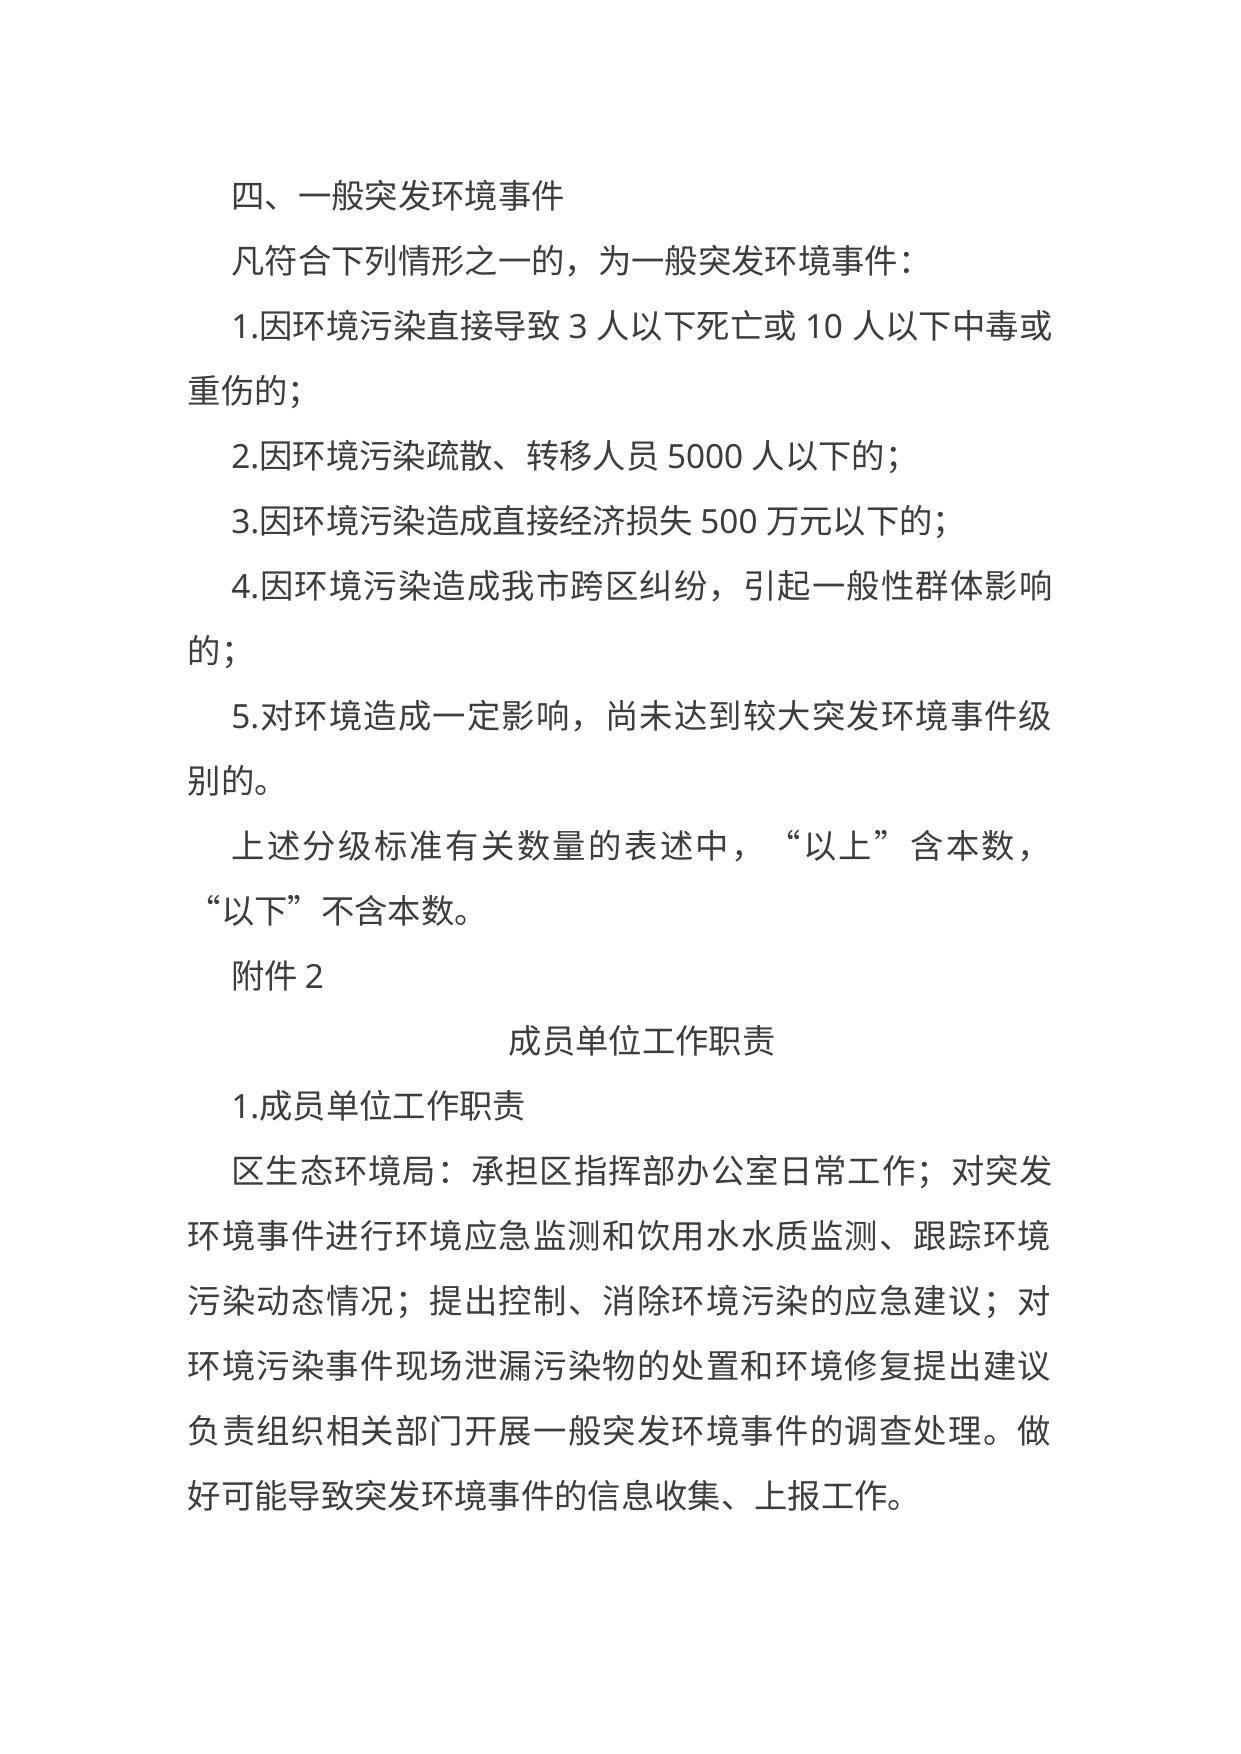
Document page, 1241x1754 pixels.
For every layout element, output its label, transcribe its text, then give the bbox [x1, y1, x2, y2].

text 成员单位工作职责 [187, 1007, 1053, 1072]
text 四、一般突发环境事件 [187, 162, 1053, 227]
text 3.因环境污染造成直接经济损失 500 万元以下的； [187, 487, 1053, 552]
text 1.因环境污染直接导致 3 人以下死亡或 10 人以下中毒或重伤的； [187, 292, 1053, 422]
text 区生态环境局：承担区指挥部办公室日常工作；对突发环境事件进行环境应急监测和饮用水水质监测、跟踪环境污染动态情况；提出控制、消除环境污染的应急建议；对环境污染事件现场泄漏污染物的处置和环境修复提出建议；负责组织相关部门开展一般突发环境事件的调查处理。做好可能导致突发环境事件的信息收集、上报工作。 [187, 1137, 1053, 1527]
text 4.因环境污染造成我市跨区纠纷，引起一般性群体影响的； [187, 552, 1053, 682]
text 1.成员单位工作职责 [187, 1072, 1053, 1137]
text 上述分级标准有关数量的表述中，“以上”含本数，“以下”不含本数。 [187, 812, 1053, 942]
text 附件2 [187, 942, 1053, 1007]
text 2.因环境污染疏散、转移人员 5000 人以下的； [187, 422, 1053, 487]
text 5.对环境造成一定影响，尚未达到较大突发环境事件级别的。 [187, 682, 1053, 812]
text 凡符合下列情形之一的，为一般突发环境事件： [187, 227, 1053, 292]
